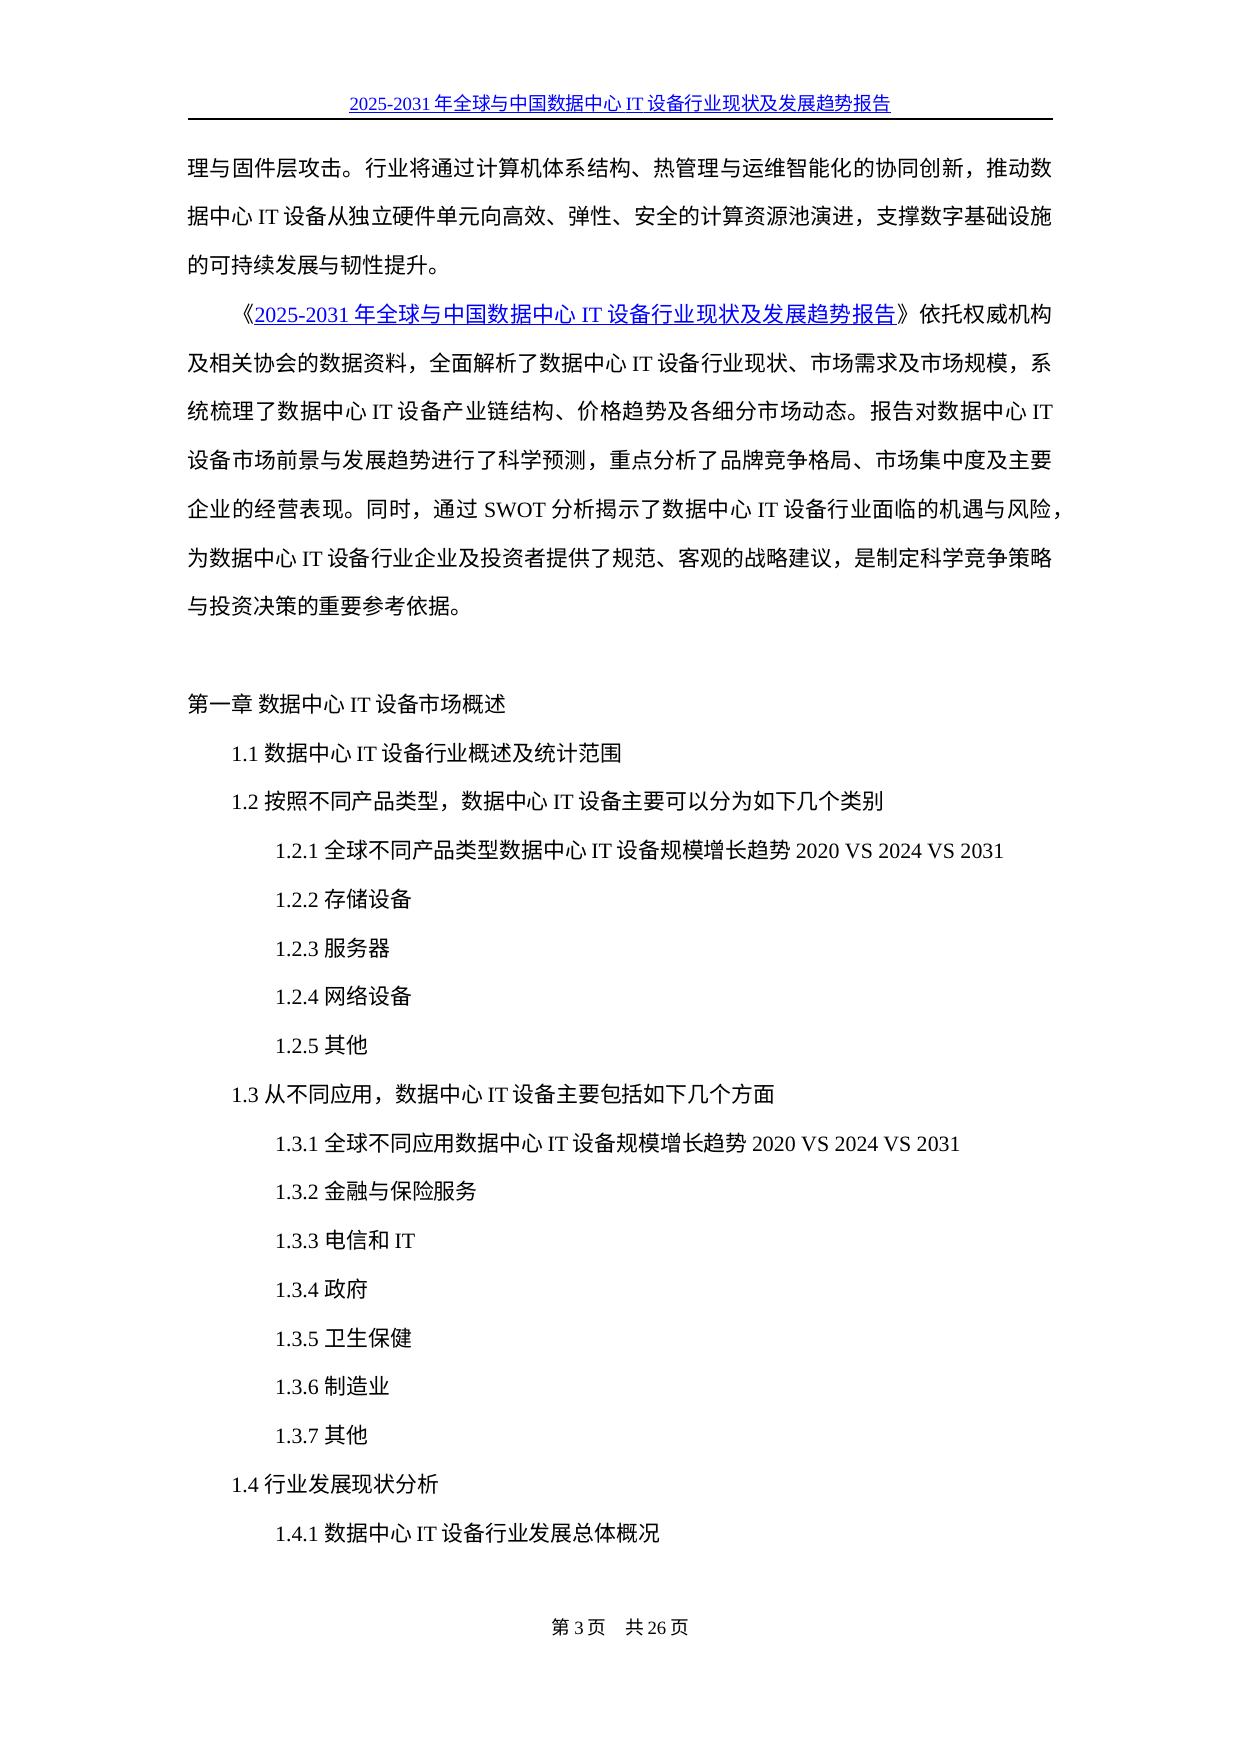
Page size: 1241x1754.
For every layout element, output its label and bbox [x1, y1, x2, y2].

text [187, 150, 1053, 1548]
